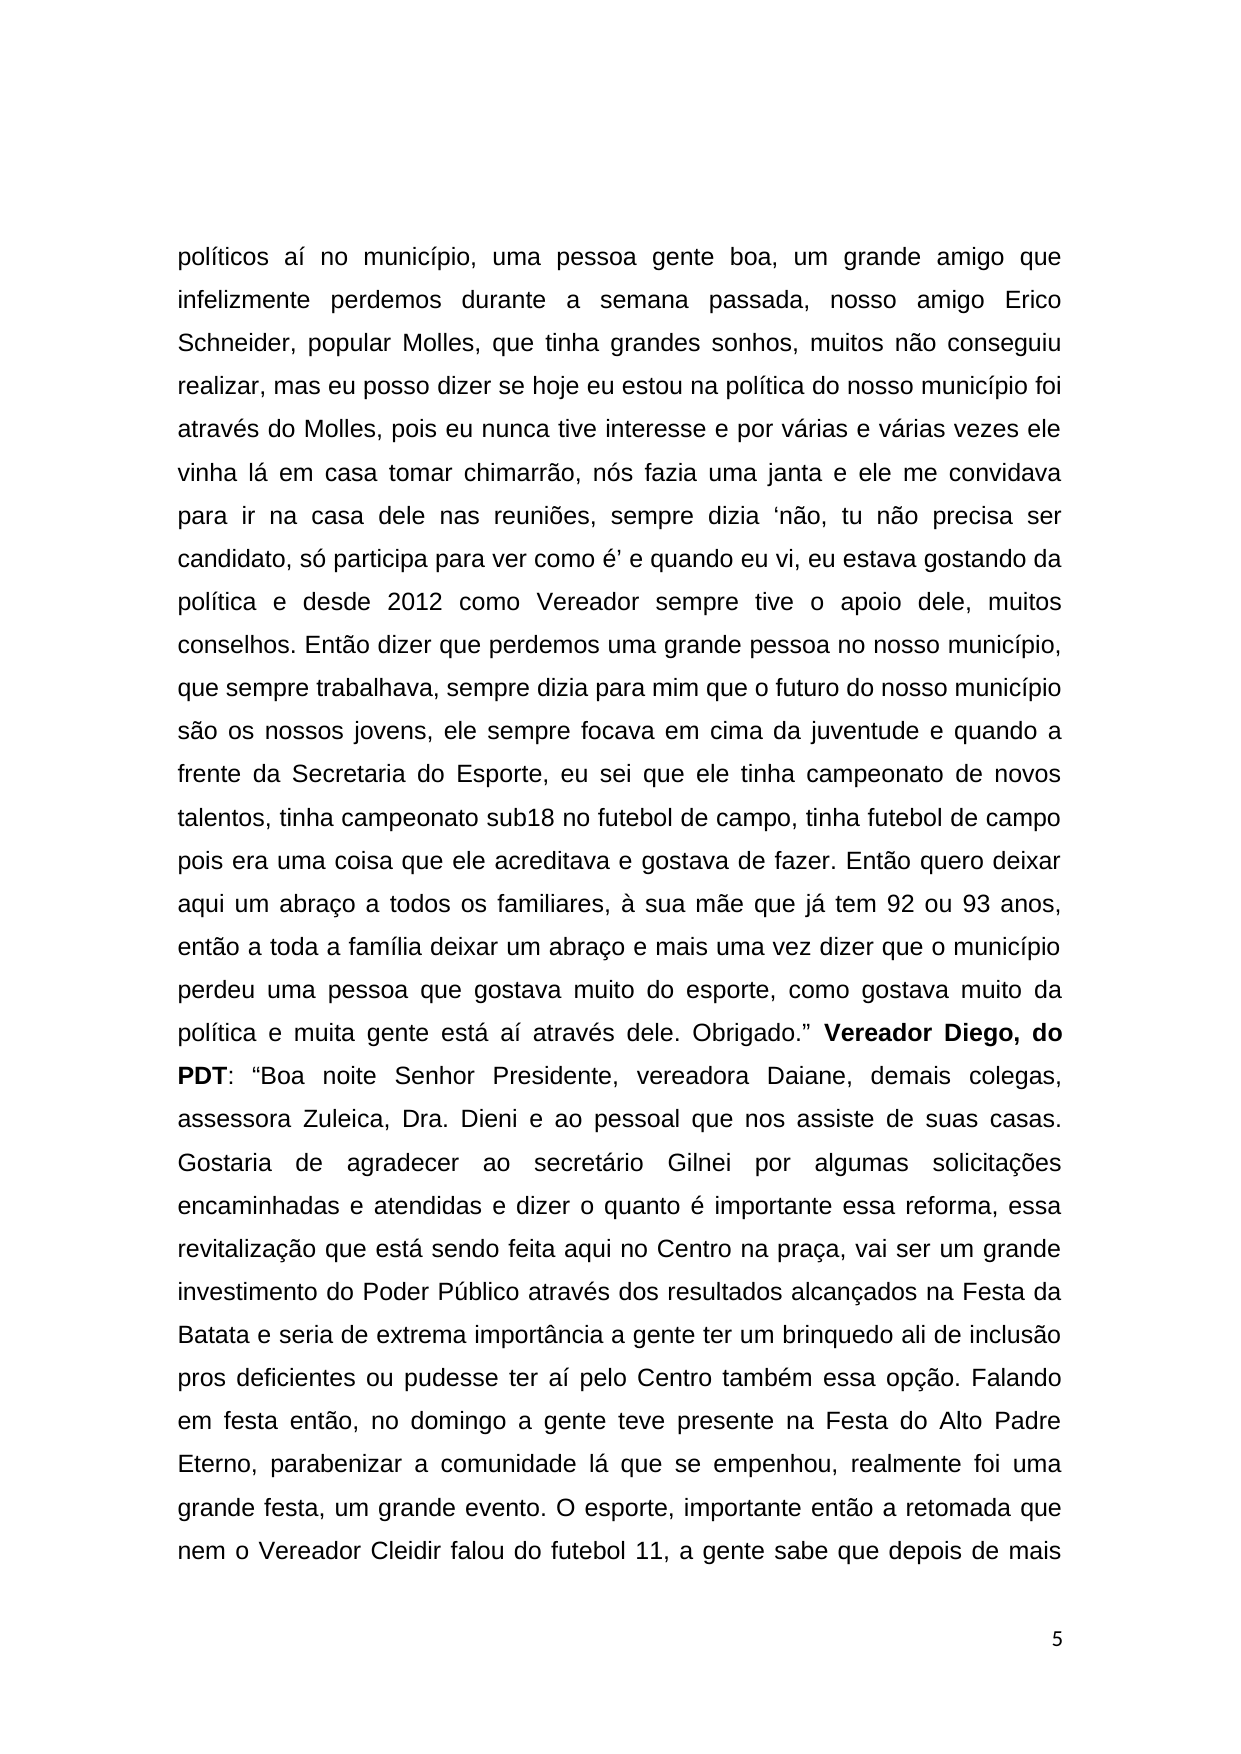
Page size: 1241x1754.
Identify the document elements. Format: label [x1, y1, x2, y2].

text [177, 242, 1063, 1564]
